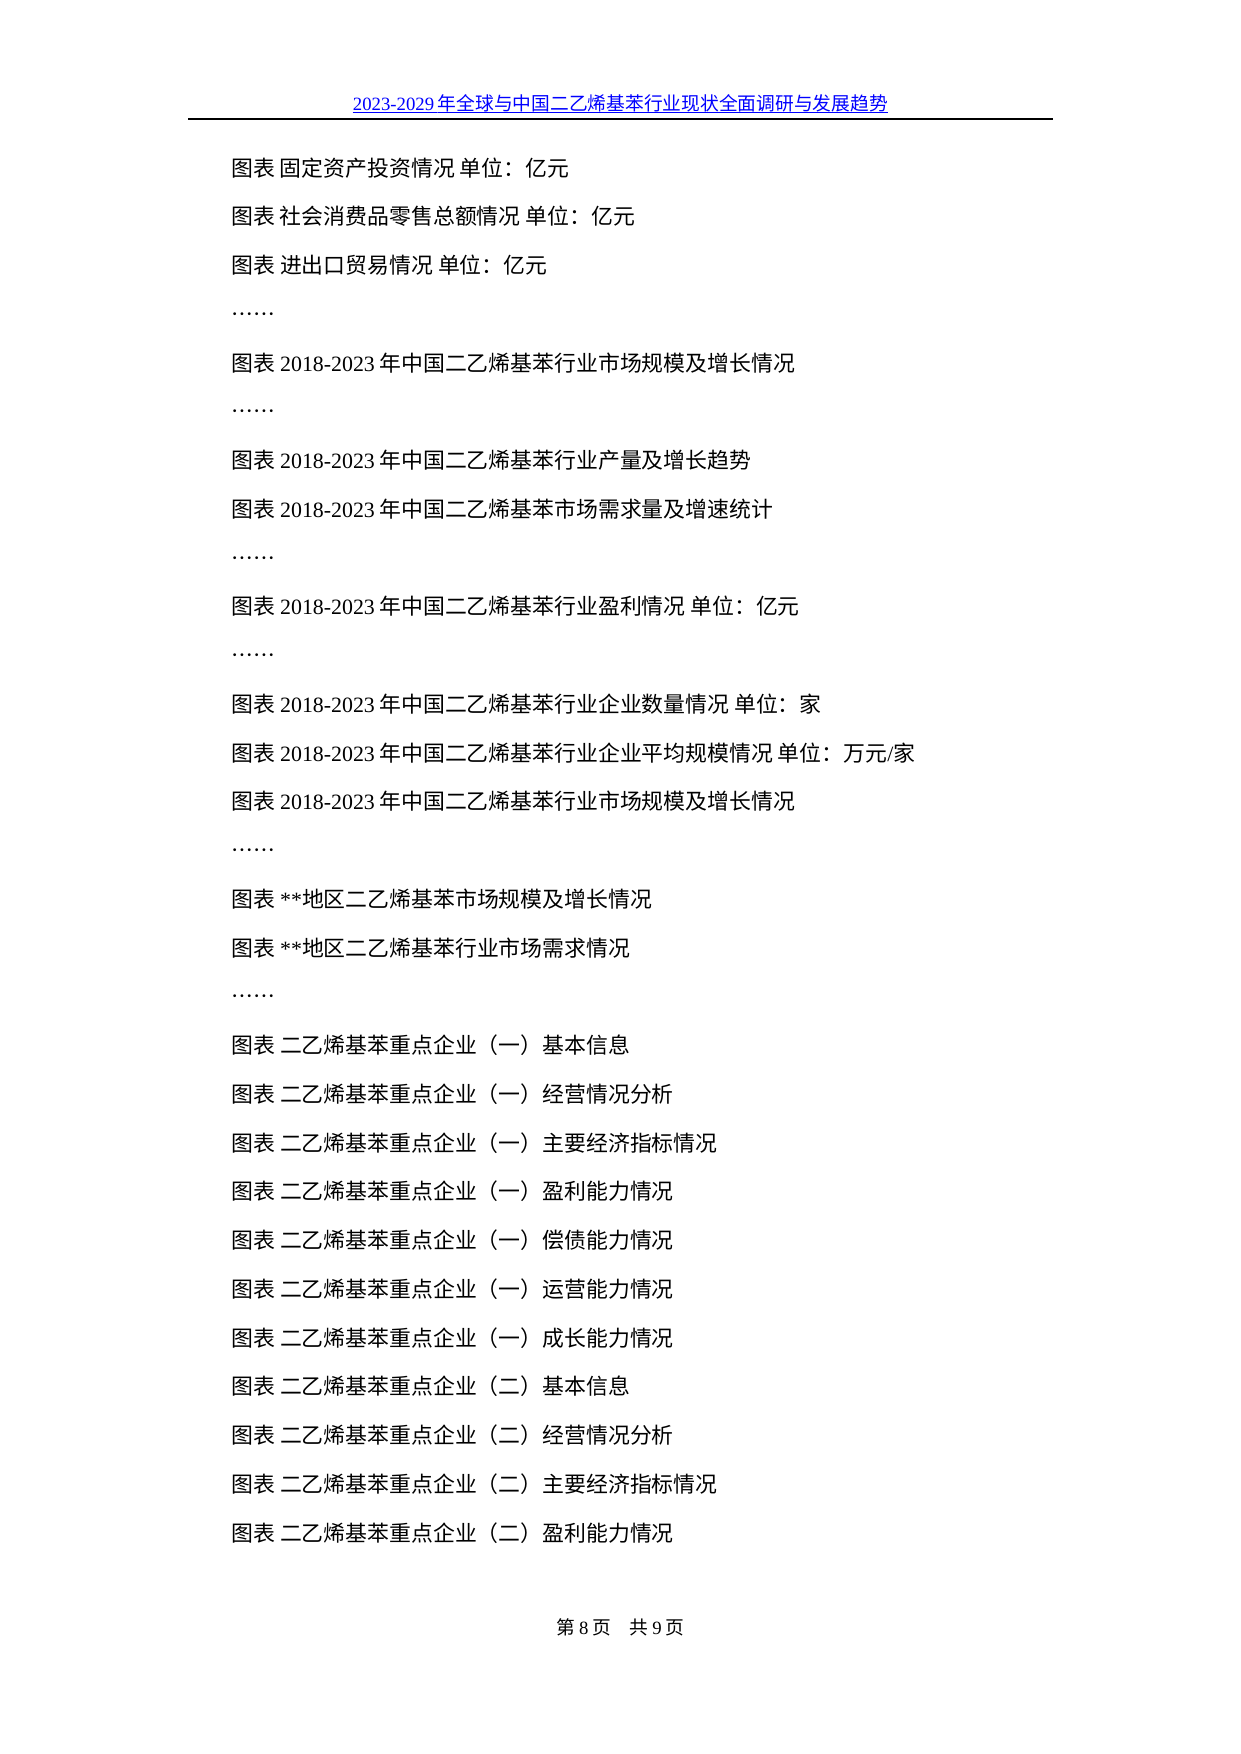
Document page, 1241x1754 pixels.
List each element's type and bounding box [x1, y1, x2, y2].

text [187, 150, 1053, 1548]
